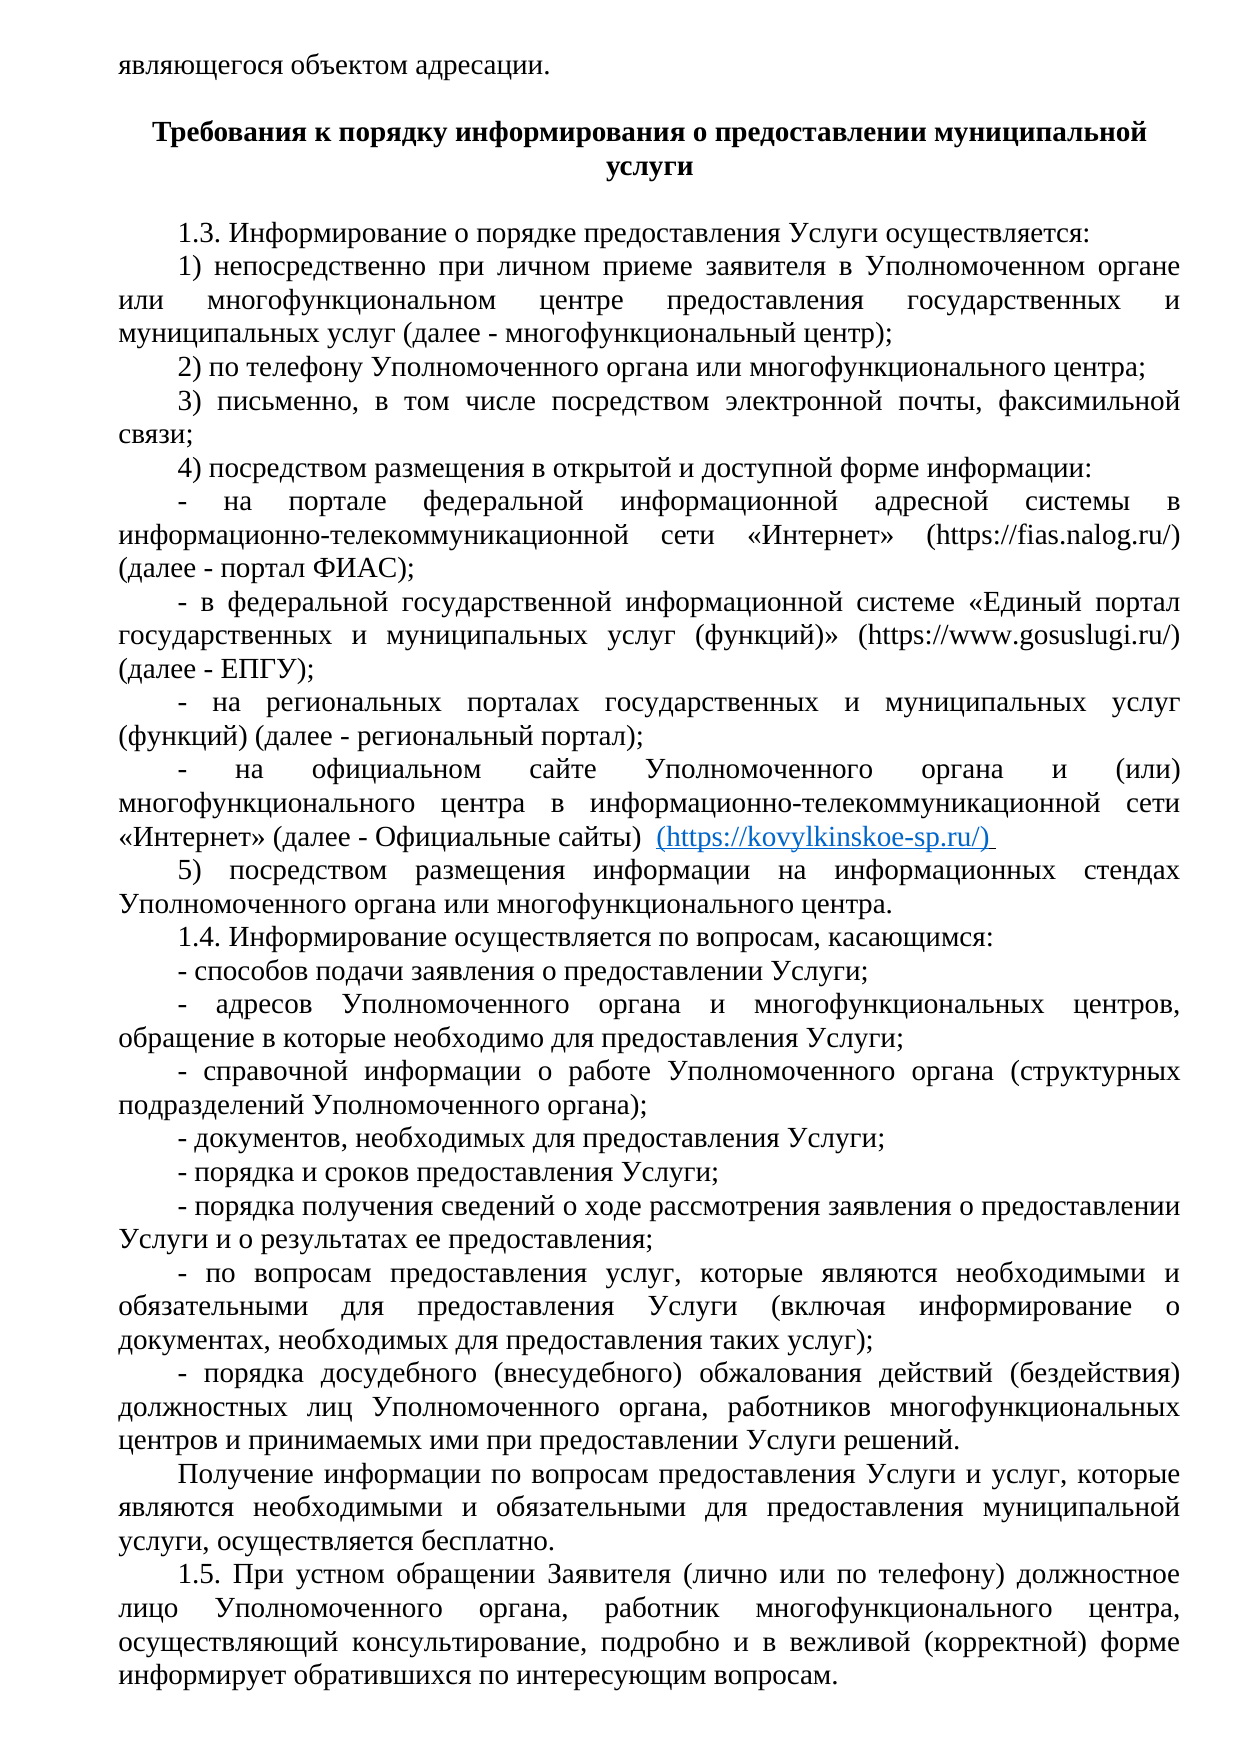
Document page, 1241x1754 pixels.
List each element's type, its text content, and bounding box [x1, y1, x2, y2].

text - порядка получения сведений о ходе рассмотрения заявления о предоставлении Услуги и о результатах ее предоставления; [118, 1188, 1181, 1255]
text 1) непосредственно при личном приеме заявителя в Уполномоченном органе или многофункциональном центре предоставления государственных и муниципальных услуг (далее - многофункциональный центр); [118, 248, 1181, 349]
text - по вопросам предоставления услуг, которые являются необходимыми и обязательными для предоставления Услуги (включая информирование о документах, необходимых для предоставления таких услуг); [118, 1255, 1181, 1355]
text - порядка досудебного (внесудебного) обжалования действий (бездействия) должностных лиц Уполномоченного органа, работников многофункциональных центров и принимаемых ими при предоставлении Услуги решений. [118, 1355, 1181, 1456]
text - в федеральной государственной информационной системе «Единый портал государственных и муниципальных услуг (функций)» (https://www.gosuslugi.ru/) (далее - ЕПГУ); [118, 584, 1181, 684]
text 5) посредством размещения информации на информационных стендах Уполномоченного органа или многофункционального центра. [118, 852, 1181, 919]
text - на портале федеральной информационной адресной системы в информационно-телекоммуникационной сети «Интернет» (https://fias.nalog.ru/) (далее - портал ФИАС); [118, 483, 1181, 584]
text - адресов Уполномоченного органа и многофункциональных центров, обращение в которые необходимо для предоставления Услуги; [118, 986, 1181, 1053]
text 1.5. При устном обращении Заявителя (лично или по телефону) должностное лицо Уполномоченного органа, работник многофункционального центра, осуществляющий консультирование, подробно и в вежливой (корректной) форме информирует обратившихся по интересующим вопросам. [118, 1557, 1181, 1691]
text - документов, необходимых для предоставления Услуги; [118, 1121, 1181, 1154]
text - порядка и сроков предоставления Услуги; [118, 1154, 1181, 1188]
text 1.3. Информирование о порядке предоставления Услуги осуществляется: [118, 215, 1181, 248]
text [118, 47, 1181, 81]
subtitle Требования к порядку информирования о предоставлении муниципальной услуги [118, 114, 1181, 181]
text 1.4. Информирование осуществляется по вопросам, касающимся: [118, 919, 1181, 953]
text 4) посредством размещения в открытой и доступной форме информации: [118, 450, 1181, 483]
text - справочной информации о работе Уполномоченного органа (структурных подразделений Уполномоченного органа); [118, 1053, 1181, 1121]
text 3) письменно, в том числе посредством электронной почты, факсимильной связи; [118, 383, 1181, 450]
text Получение информации по вопросам предоставления Услуги и услуг, которые являются необходимыми и обязательными для предоставления муниципальной услуги, осуществляется бесплатно. [118, 1456, 1181, 1557]
text - на региональных порталах государственных и муниципальных услуг (функций) (далее - региональный портал); [118, 684, 1181, 752]
text - способов подачи заявления о предоставлении Услуги; [118, 953, 1181, 986]
text - на официальном сайте Уполномоченного органа и (или) многофункционального центра в информационно-телекоммуникационной сети «Интернет» (далее - Официальные сайты) (https://kovylkinskoe-sp.ru/) [118, 752, 1181, 852]
text 2) по телефону Уполномоченного органа или многофункционального центра; [118, 349, 1181, 383]
